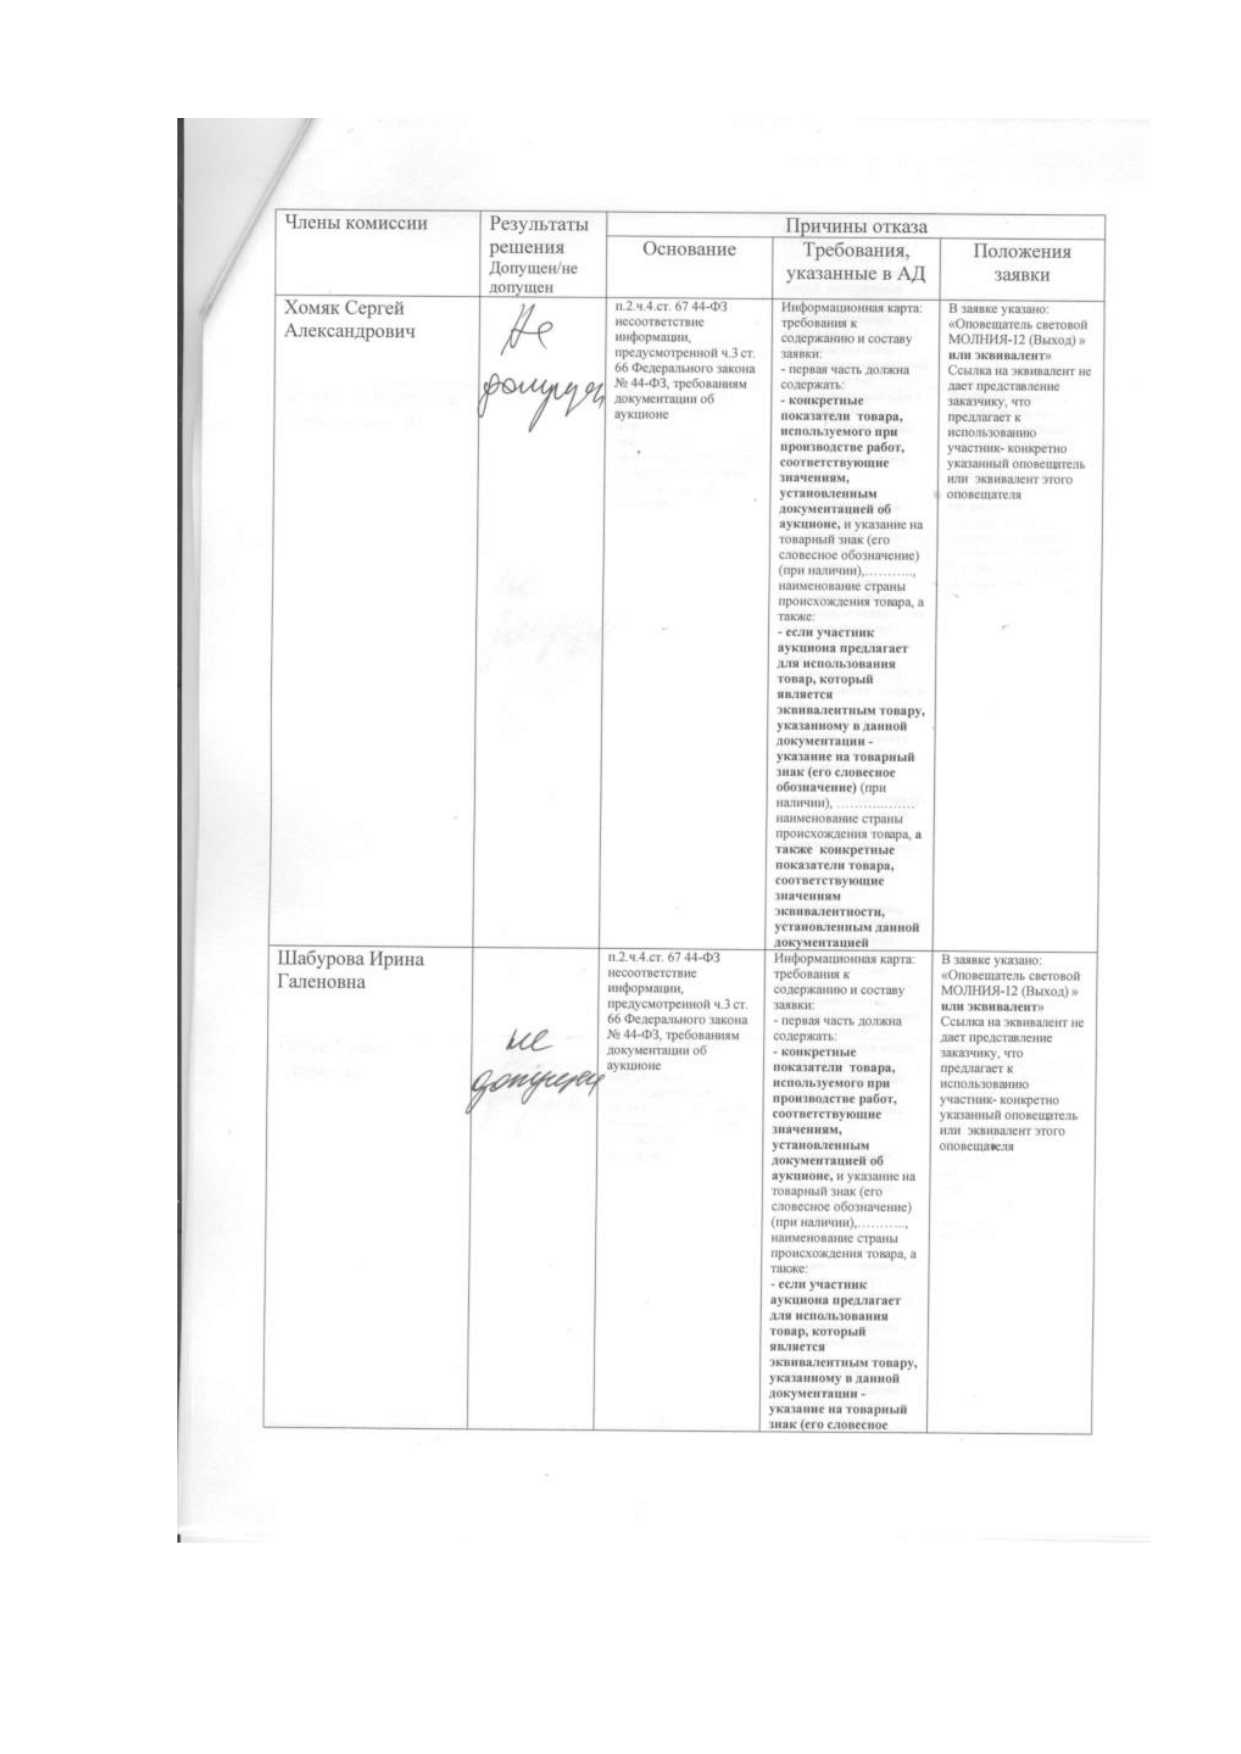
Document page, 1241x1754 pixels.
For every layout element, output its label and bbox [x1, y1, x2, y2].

picture [177, 118, 1152, 1544]
